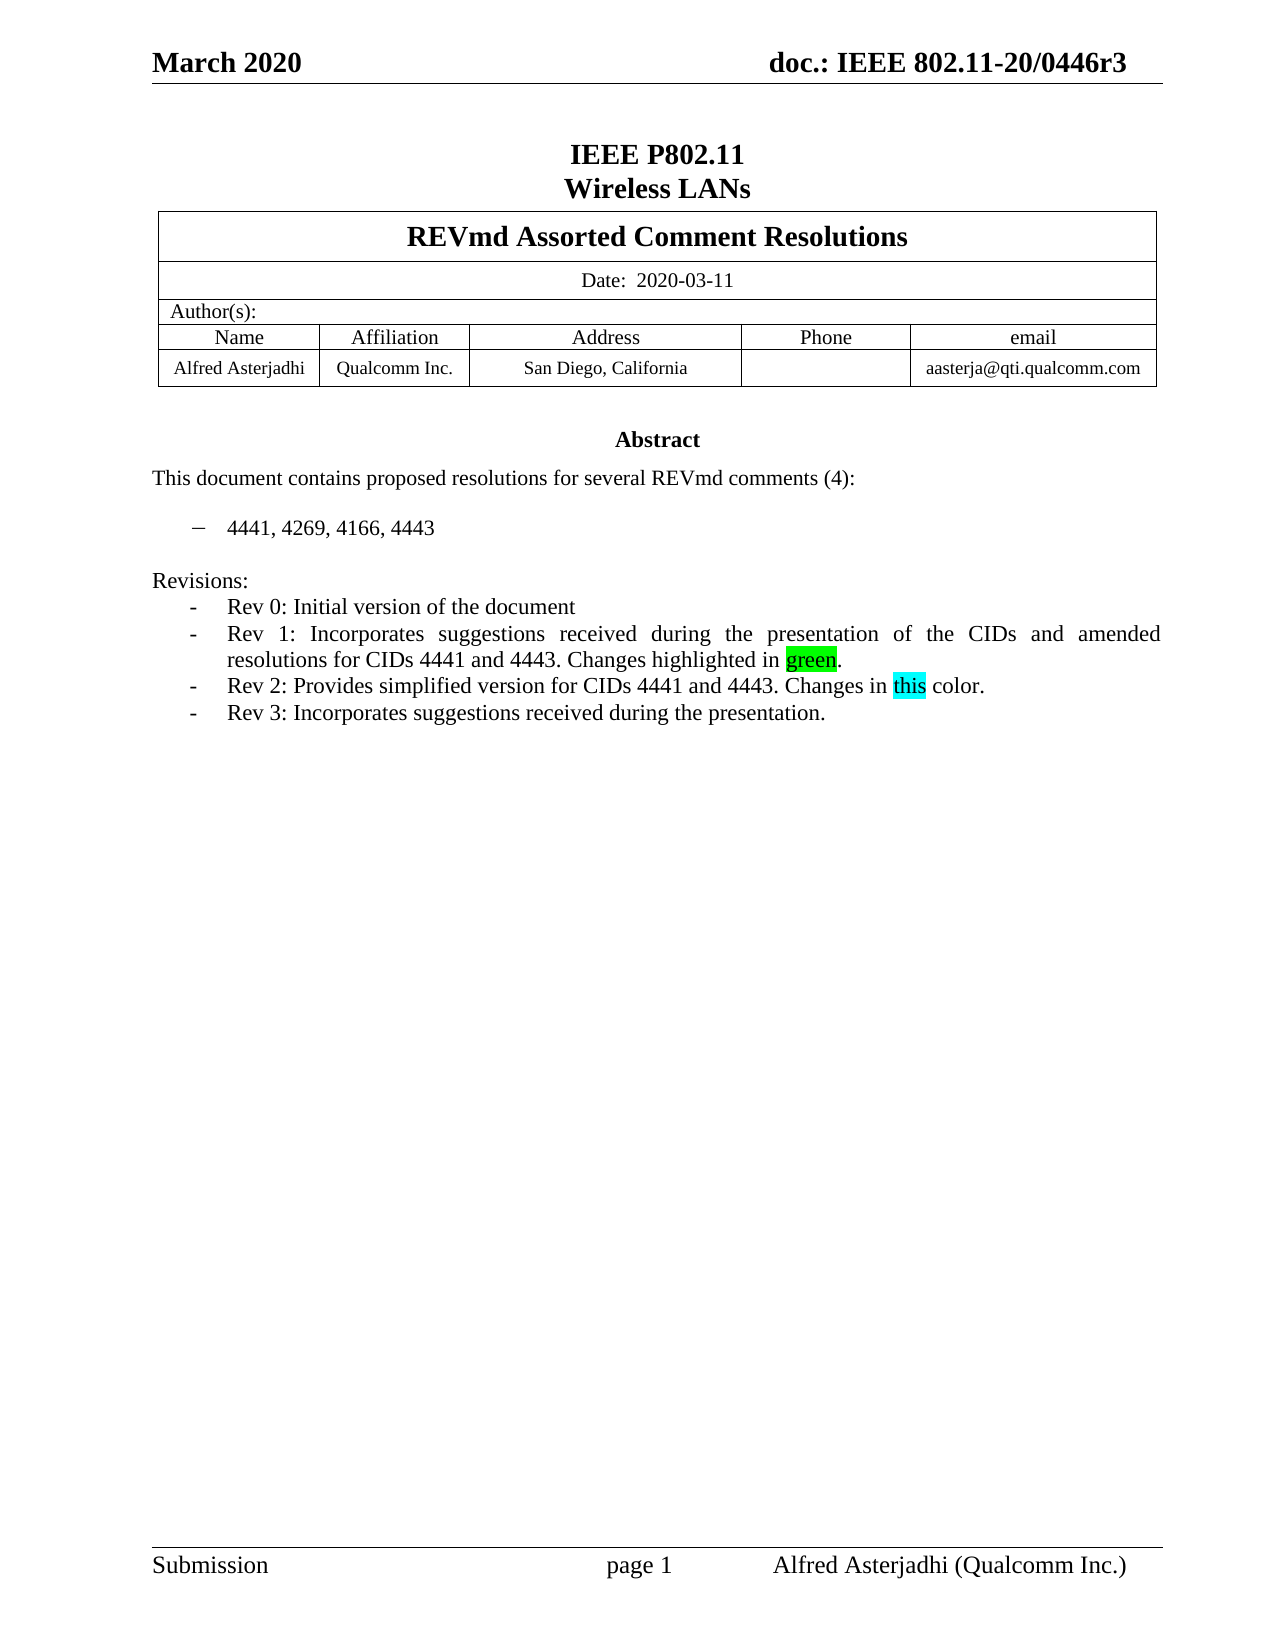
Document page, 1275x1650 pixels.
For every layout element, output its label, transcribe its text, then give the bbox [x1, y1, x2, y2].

table_cell email [911, 325, 1156, 349]
list Rev 0: Initial version of the document [189, 593, 1163, 619]
table_cell Phone [742, 325, 910, 349]
list 4441, 4269, 4166, 4443 [189, 515, 1163, 541]
table_cell Address [470, 325, 741, 349]
list Rev 2: Provides simplified version for CIDs 4441 and 4443. Changes in this color. [926, 672, 1163, 699]
text Revisions: [152, 567, 1163, 593]
list Rev 2: Provides simplified version for CIDs 4441 and 4443. Changes in this color. [189, 672, 893, 699]
table_cell Alfred Asterjadhi [159, 350, 319, 386]
text This document contains proposed resolutions for several REVmd comments (4): [152, 465, 1163, 490]
table_cell [742, 350, 910, 386]
table_cell Name [159, 325, 319, 349]
table_cell Qualcomm Inc. [320, 350, 469, 386]
subtitle IEEE P802.11 Wireless LANs [152, 137, 1163, 204]
table_cell Author(s): [159, 300, 1156, 323]
table_cell San Diego, California [470, 350, 741, 386]
table_cell Date: 2020-03-11 [159, 262, 1156, 298]
text Abstract [152, 426, 1163, 452]
table_cell aasterja@qti.qualcomm.com [911, 350, 1156, 386]
list Rev 1: Incorporates suggestions received during the presentation of the CIDs and amended resolutions for CIDs 4441 and 4443. Changes highlighted in green. [189, 619, 1163, 672]
table_cell Affiliation [320, 325, 469, 349]
list Rev 3: Incorporates suggestions received during the presentation. [189, 699, 1163, 725]
table_header REVmd Assorted Comment Resolutions [159, 212, 1156, 261]
